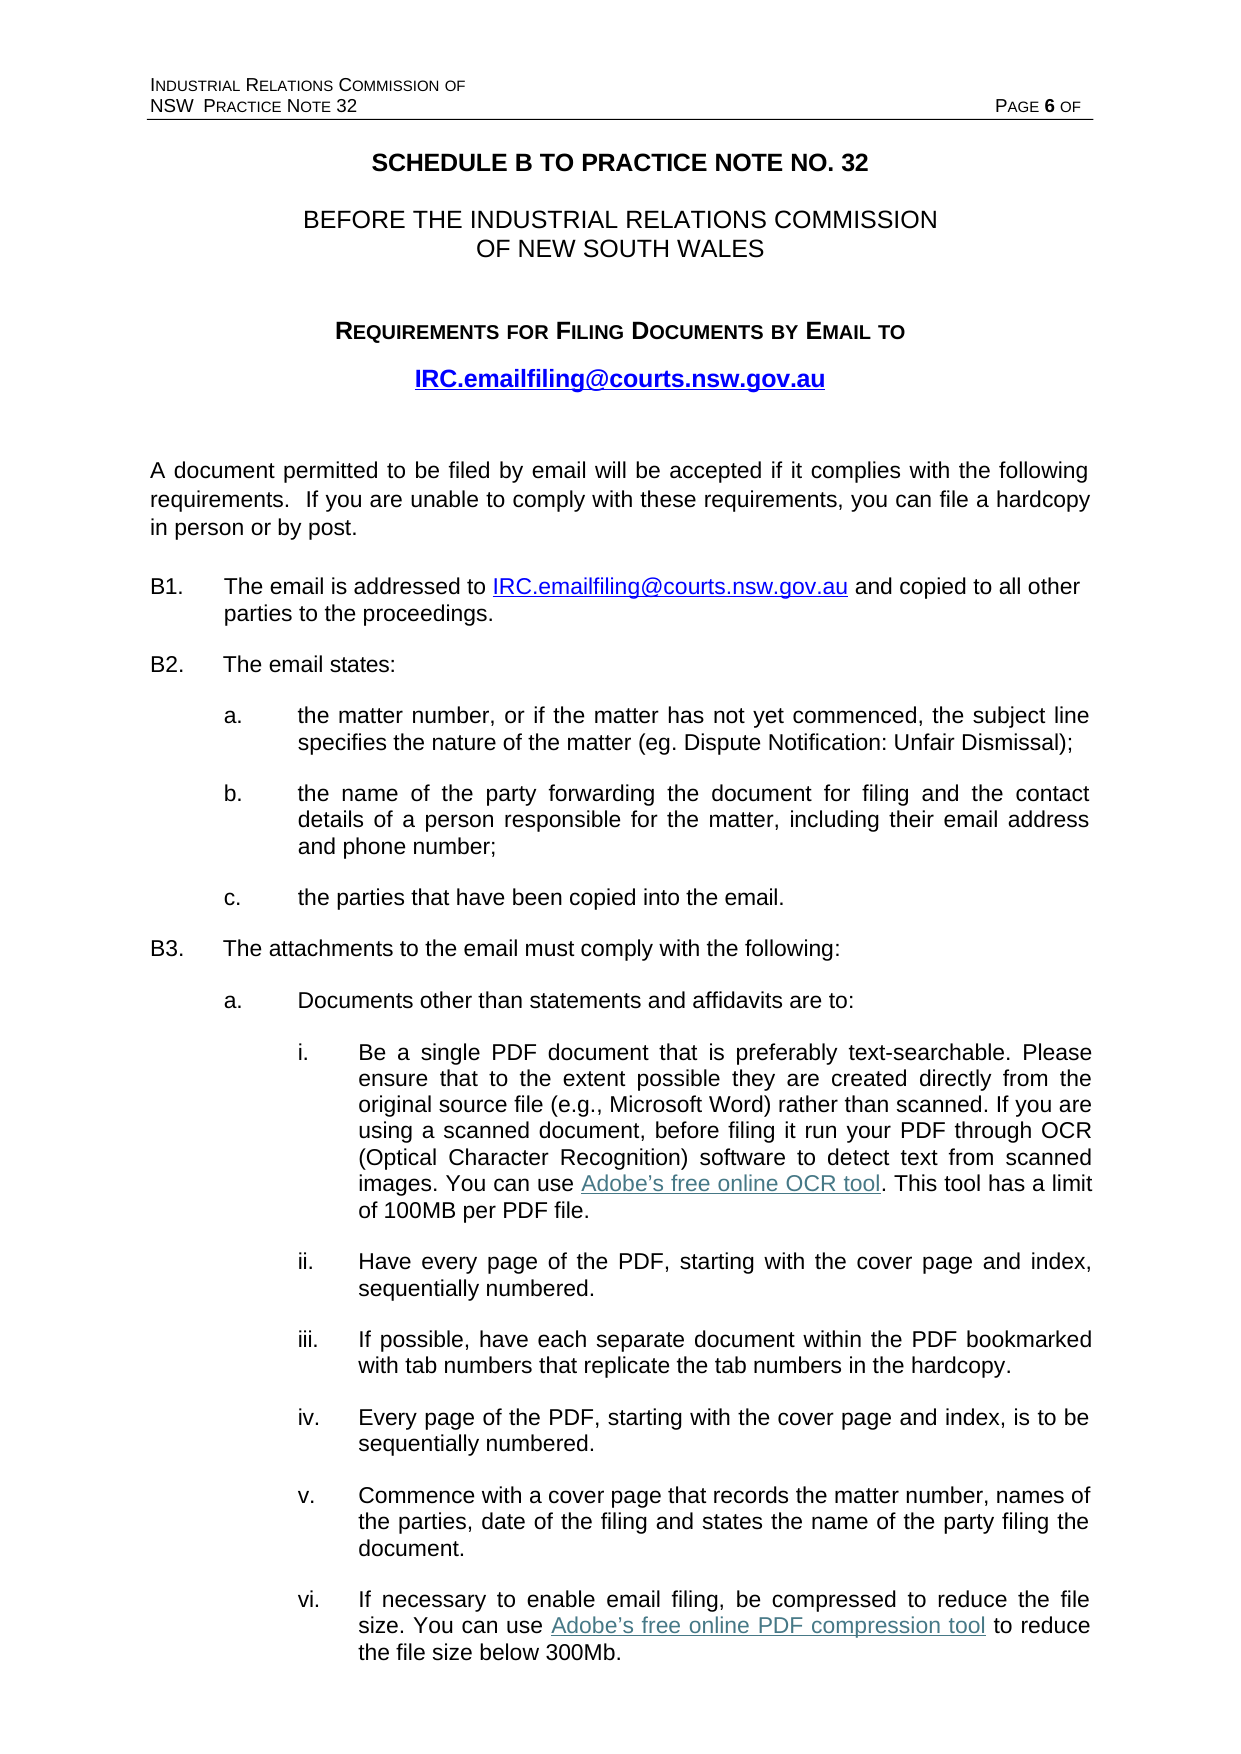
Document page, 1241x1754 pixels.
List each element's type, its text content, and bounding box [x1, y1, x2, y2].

list Commence with a cover page that records the matter number, names of the parties, date of the filing and states the name of the party filing the document. [298, 1482, 1091, 1561]
list Be a single PDF document that is preferably text-searchable. Please ensure that to the extent possible they are created directly from the original source file (e.g., Microsoft Word) rather than scanned. If you are using a scanned document, before filing it run your PDF through OCR (Optical Character Recognition) software to detect text from scanned images. You can use Adobe’s free online OCR tool. This tool has a limit of 100MB per PDF file. [298, 1038, 1093, 1223]
list the parties that have been copied into the email. [224, 884, 1093, 911]
list Documents other than statements and affidavits are to: [224, 987, 1090, 1013]
text B2. The email states: [150, 651, 1093, 677]
list If possible, have each separate document within the PDF bookmarked with tab numbers that replicate the tab numbers in the hardcopy. [298, 1326, 1093, 1379]
subtitle SCHEDULE B TO PRACTICE NOTE NO. 32 [291, 147, 949, 176]
text B3. The attachments to the email must comply with the following: [150, 935, 1093, 962]
text IRC.emailfiling@courts.nsw.gov.au [148, 364, 1092, 393]
text BEFORE THE INDUSTRIAL RELATIONS COMMISSION OF NEW SOUTH WALES [291, 205, 949, 262]
list Every page of the PDF, starting with the cover page and index, is to be sequentially numbered. [298, 1404, 1091, 1457]
list the name of the party forwarding the document for filing and the contact details of a person responsible for the matter, including their email address and phone number; [224, 780, 1091, 859]
list the matter number, or if the matter has not yet commenced, the subject line specifies the nature of the matter (eg. Dispute Notification: Unfair Dismissal); [224, 702, 1090, 755]
list Have every page of the PDF, starting with the cover page and index, sequentially numbered. [298, 1248, 1093, 1301]
list If necessary to enable email filing, be compressed to reduce the file size. You can use Adobe’s free online PDF compression tool to reduce the file size below 300Mb. [298, 1586, 1091, 1665]
text A document permitted to be filed by email will be accepted if it complies with the following requirements. If you are unable to comply with these requirements, you can file a hardcopy in person or by post. [150, 457, 1091, 541]
subtitle Requirements for Filing Documents by Email to [291, 316, 949, 345]
text B1. The email is addressed to IRC.emailfiling@courts.nsw.gov.au and copied to all other parties to the proceedings. [150, 573, 1091, 626]
